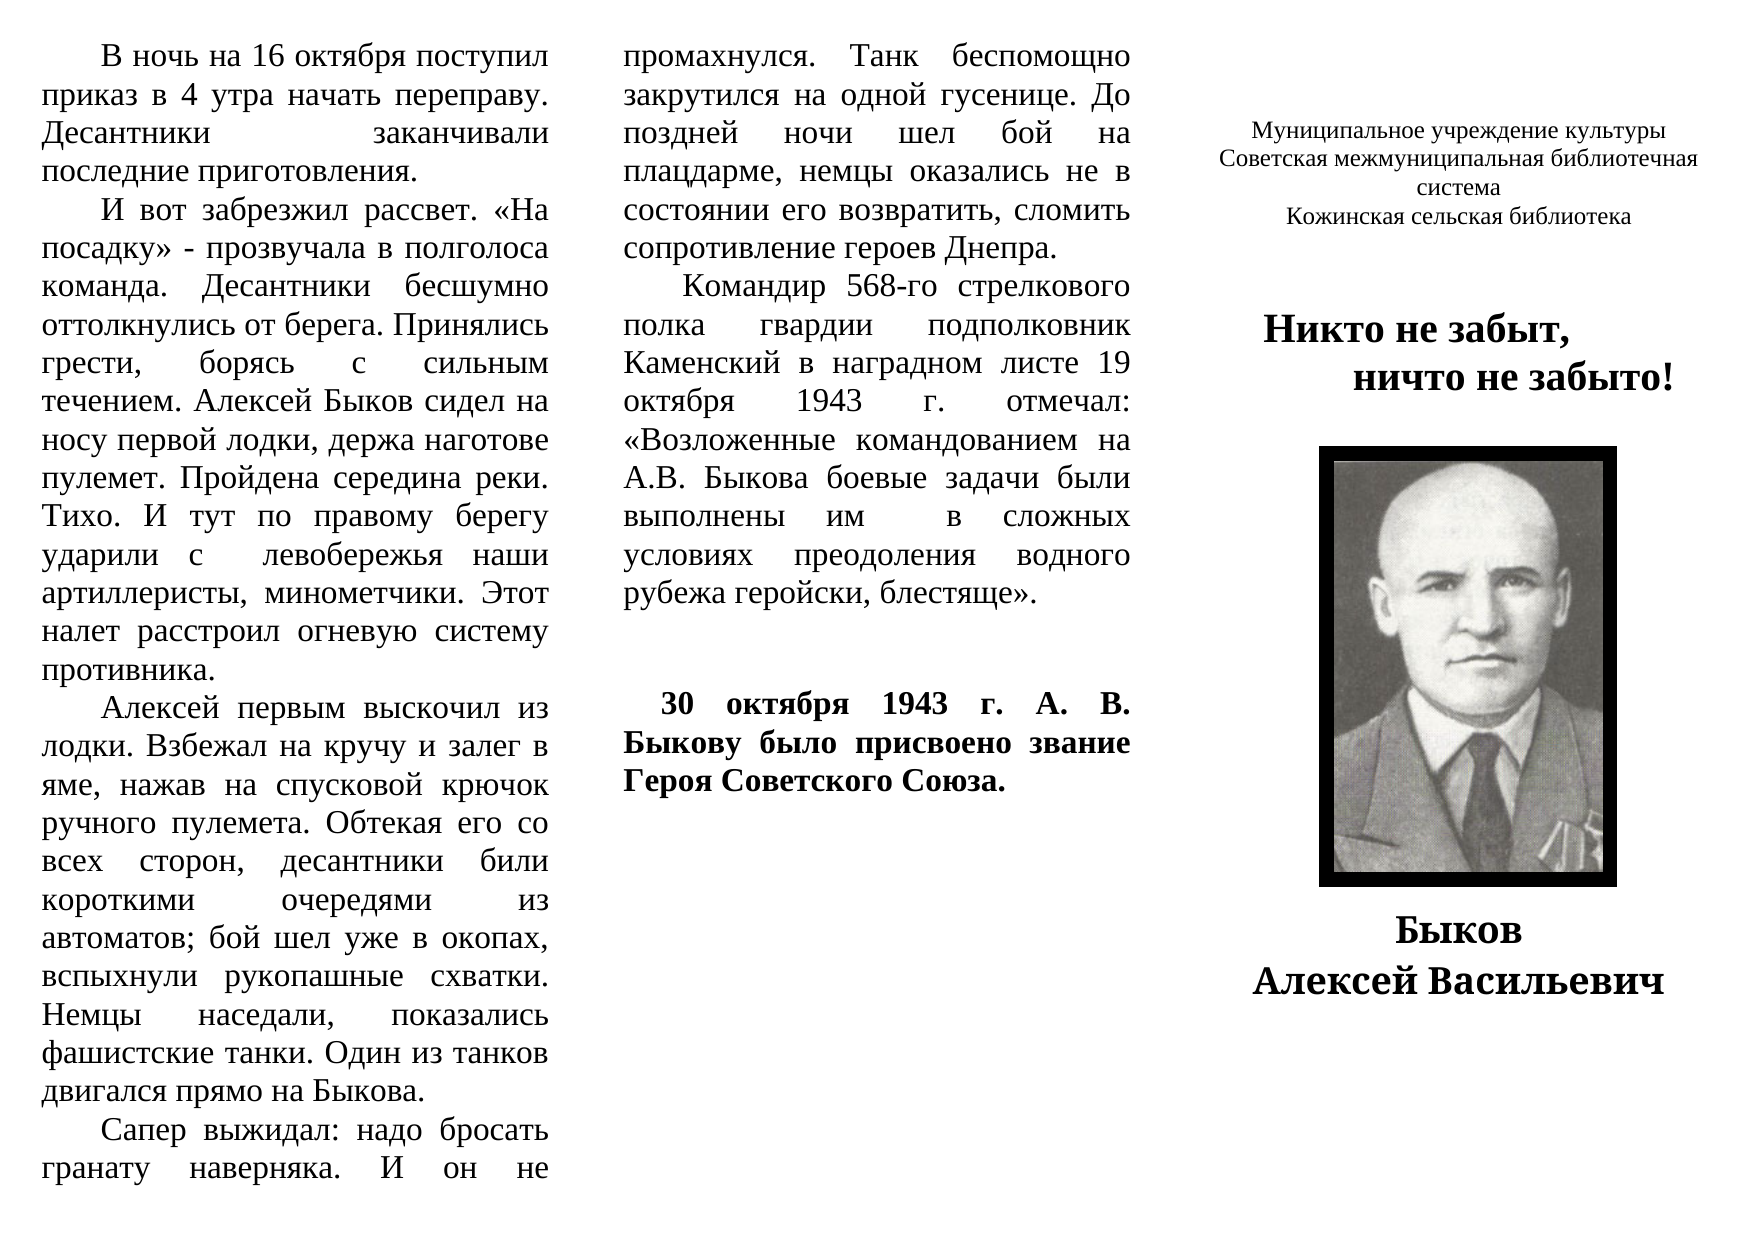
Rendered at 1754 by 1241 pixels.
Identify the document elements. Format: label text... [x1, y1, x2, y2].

text В ночь на 16 октября поступил приказ в 4 утра начать переправу. Десантники заканчивали последние приготовления. [41, 35, 549, 189]
text Алексей Васильевич [1205, 954, 1713, 1006]
text Алексей первым выскочил из лодки. Взбежал на кручу и залег в яме, нажав на спусковой крючок ручного пулемета. Обтекая его со всех сторон, десантники били короткими очередями из автоматов; бой шел уже в окопах, вспыхнули рукопашные схватки. Немцы наседали, показались фашистские танки. Один из танков двигался прямо на Быкова. [41, 687, 549, 1109]
text Муниципальное учреждение культуры [1205, 115, 1713, 143]
text ничто не забыто! [1205, 351, 1713, 399]
text Советская межмуниципальная библиотечная система [1205, 143, 1713, 201]
text Сапер выжидал: надо бросать гранату наверняка. И он не промахнулся. Танк беспомощно закрутился на одной гусенице. До поздней ночи шел бой на плацдарме, немцы оказались не в состоянии его возвратить, сломить сопротивление героев Днепра. [41, 1109, 549, 1185]
text Сапер выжидал: надо бросать гранату наверняка. И он не промахнулся. Танк беспомощно закрутился на одной гусенице. До поздней ночи шел бой на плацдарме, немцы оказались не в состоянии его возвратить, сломить сопротивление героев Днепра. [623, 35, 1131, 265]
text Кожинская сельская библиотека [1205, 201, 1713, 230]
text Никто не забыт, [1205, 303, 1713, 351]
text Командир 568-го стрелкового полка гвардии подполковник Каменский в наградном листе 19 октября 1943 г. отмечал: «Возложенные командованием на А.В. Быкова боевые задачи были выполнены им в сложных условиях преодоления водного рубежа геройски, блестяще». [623, 265, 1131, 610]
text 30 октября . А. В. Быкову было присвоено звание Героя Советского Союза. [623, 684, 1131, 799]
text И вот забрезжил рассвет. «На посадку» - прозвучала в полголоса команда. Десантники бесшумно оттолкнулись от берега. Принялись грести, борясь с сильным течением. Алексей Быков сидел на носу первой лодки, держа наготове пулемет. Пройдена середина реки. Тихо. И тут по правому берегу ударили с левобережья наши артиллеристы, минометчики. Этот налет расстроил огневую систему противника. [41, 189, 549, 687]
picture [1334, 461, 1603, 852]
text Быков [1205, 852, 1713, 954]
